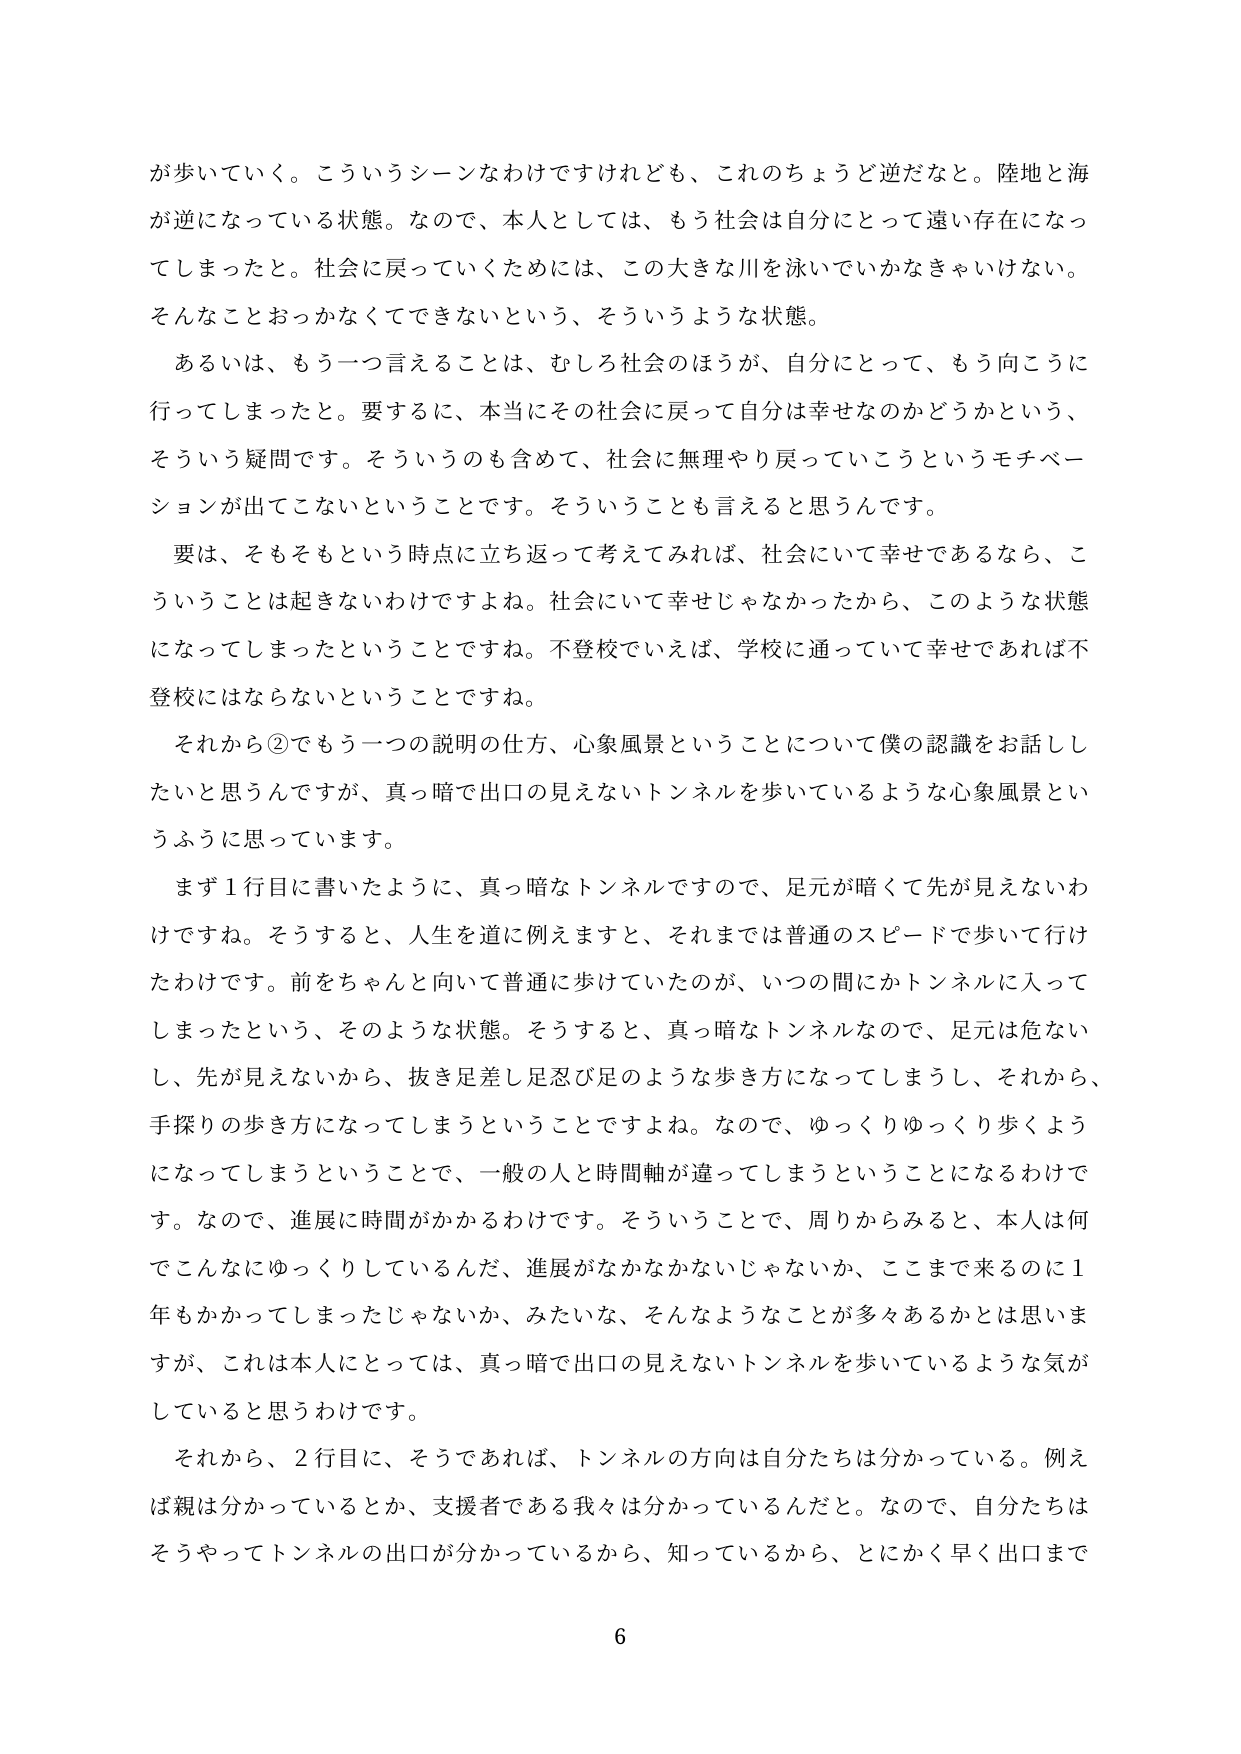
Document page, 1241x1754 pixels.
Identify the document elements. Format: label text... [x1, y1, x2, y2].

text まず１行目に書いたように、真っ暗なトンネルですので、足元が暗くて先が見えないわけですね。そうすると、人生を道に例えますと、それまでは普通のスピードで歩いて行けたわけです。前をちゃんと向いて普通に歩けていたのが、いつの間にかトンネルに入ってしまったという、そのような状態。そうすると、真っ暗なトンネルなので、足元は危ないし、先が見えないから、抜き足差し足忍び足のような歩き方になってしまうし、それから、手探りの歩き方になってしまうということですよね。なので、ゆっくりゆっくり歩くようになってしまうということで、一般の人と時間軸が違ってしまうということになるわけです。なので、進展に時間がかかるわけです。そういうことで、周りからみると、本人は何でこんなにゆっくりしているんだ、進展がなかなかないじゃないか、ここまで来るのに１年もかかってしまったじゃないか、みたいな、そんなようなことが多々あるかとは思いますが、これは本人にとっては、真っ暗で出口の見えないトンネルを歩いているような気がしていると思うわけです。 [149, 862, 1091, 1433]
text あるいは、もう一つ言えることは、むしろ社会のほうが、自分にとって、もう向こうに行ってしまったと。要するに、本当にその社会に戻って自分は幸せなのかどうかという、そういう疑問です。そういうのも含めて、社会に無理やり戻っていこうというモチベーションが出てこないということです。そういうことも言えると思うんです。 [149, 338, 1091, 529]
text 要は、そもそもという時点に立ち返って考えてみれば、社会にいて幸せであるなら、こういうことは起きないわけですよね。社会にいて幸せじゃなかったから、このような状態になってしまったということですね。不登校でいえば、学校に通っていて幸せであれば不登校にはならないということですね。 [149, 529, 1091, 719]
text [149, 1433, 1091, 1576]
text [149, 148, 1091, 338]
text それから②でもう一つの説明の仕方、心象風景ということについて僕の認識をお話ししたいと思うんですが、真っ暗で出口の見えないトンネルを歩いているような心象風景というふうに思っています。 [149, 719, 1091, 862]
